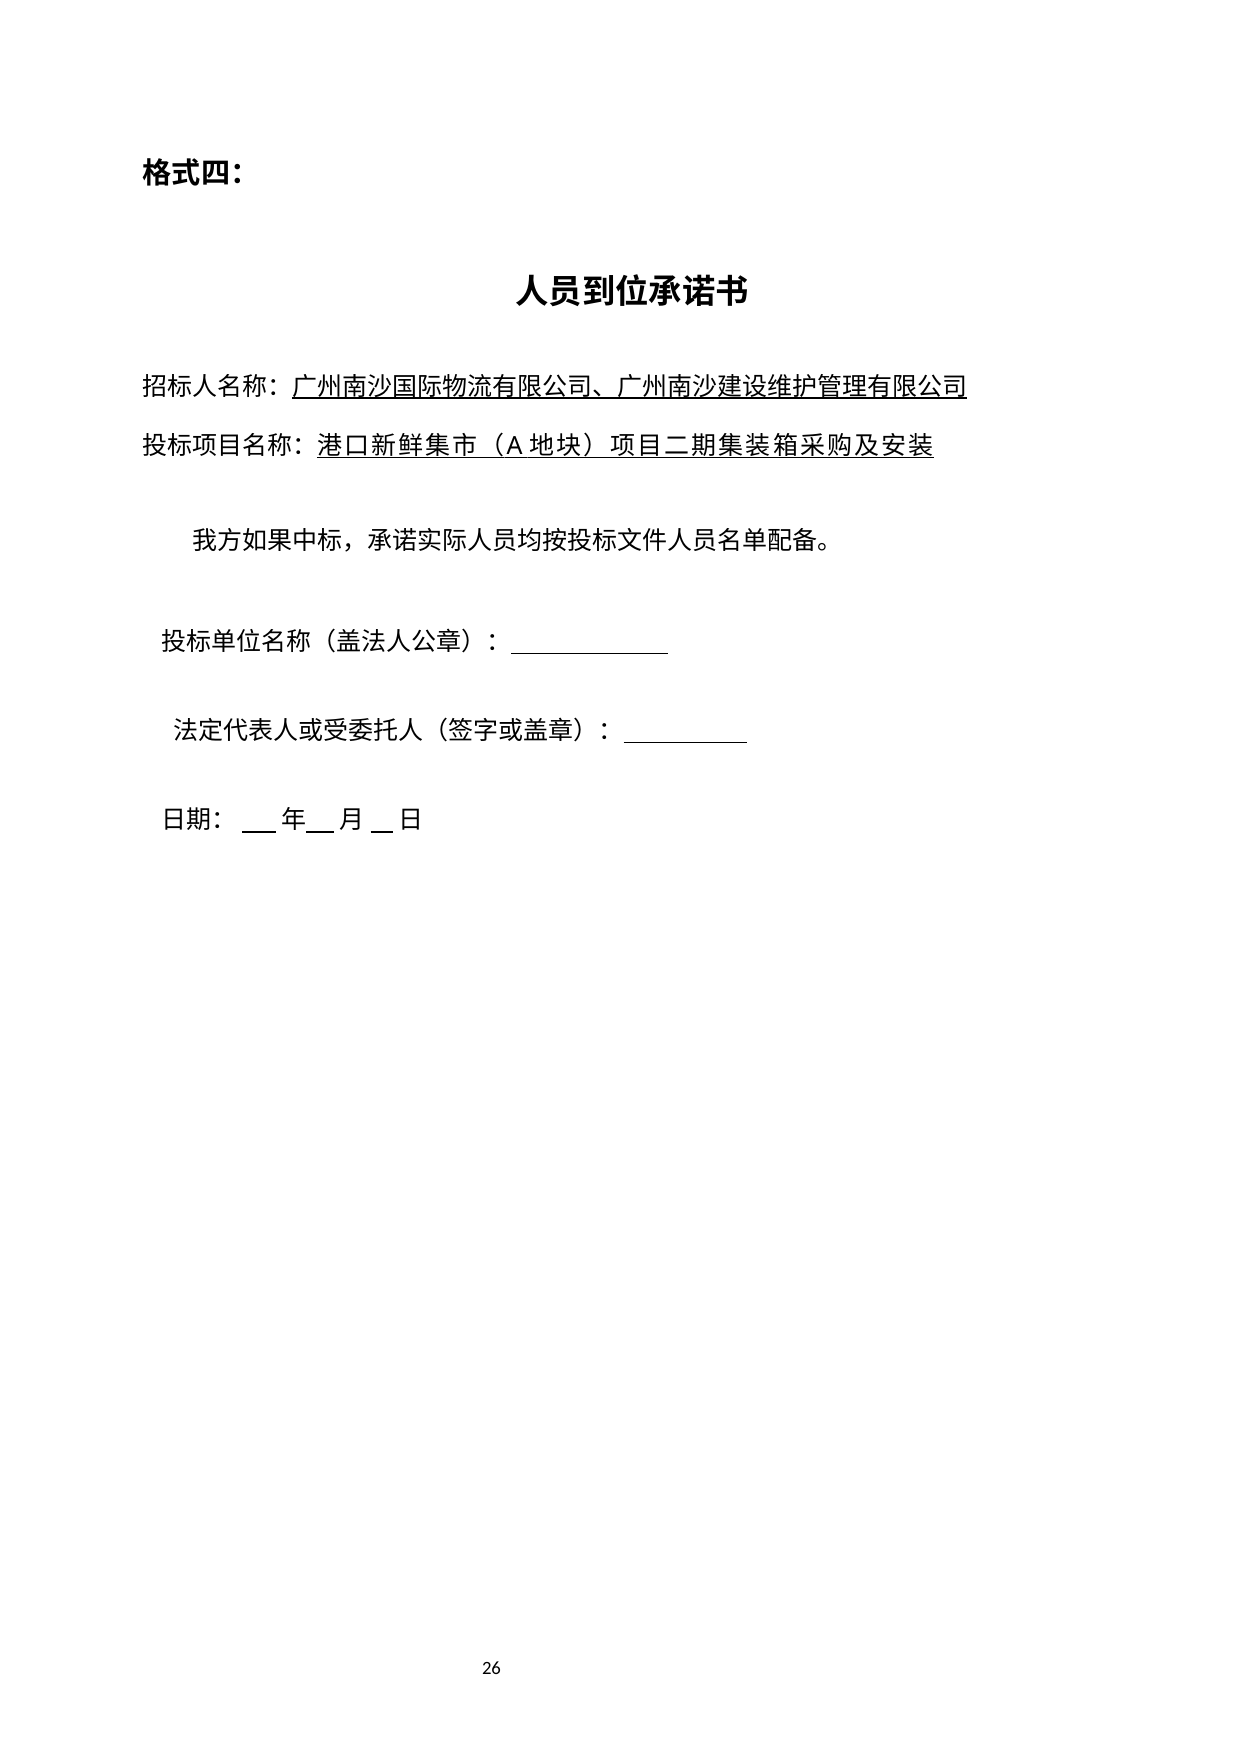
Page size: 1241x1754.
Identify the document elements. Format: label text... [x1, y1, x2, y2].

text 投标单位名称（盖法人公章）： [142, 610, 1122, 669]
text 日期： 年 月 日 [142, 788, 1122, 847]
text 投标项目名称：港口新鲜集市（A地块）项目二期集装箱采购及安装 [142, 414, 1122, 473]
text 法定代表人或受委托人（签字或盖章）： [142, 699, 1122, 758]
text 我方如果中标，承诺实际人员均按投标文件人员名单配备。 [142, 512, 1122, 558]
text 人员到位承诺书 [142, 267, 1122, 312]
text 招标人名称：广州南沙国际物流有限公司、广州南沙建设维护管理有限公司 [142, 354, 1122, 414]
text 格式四： [142, 149, 1122, 192]
